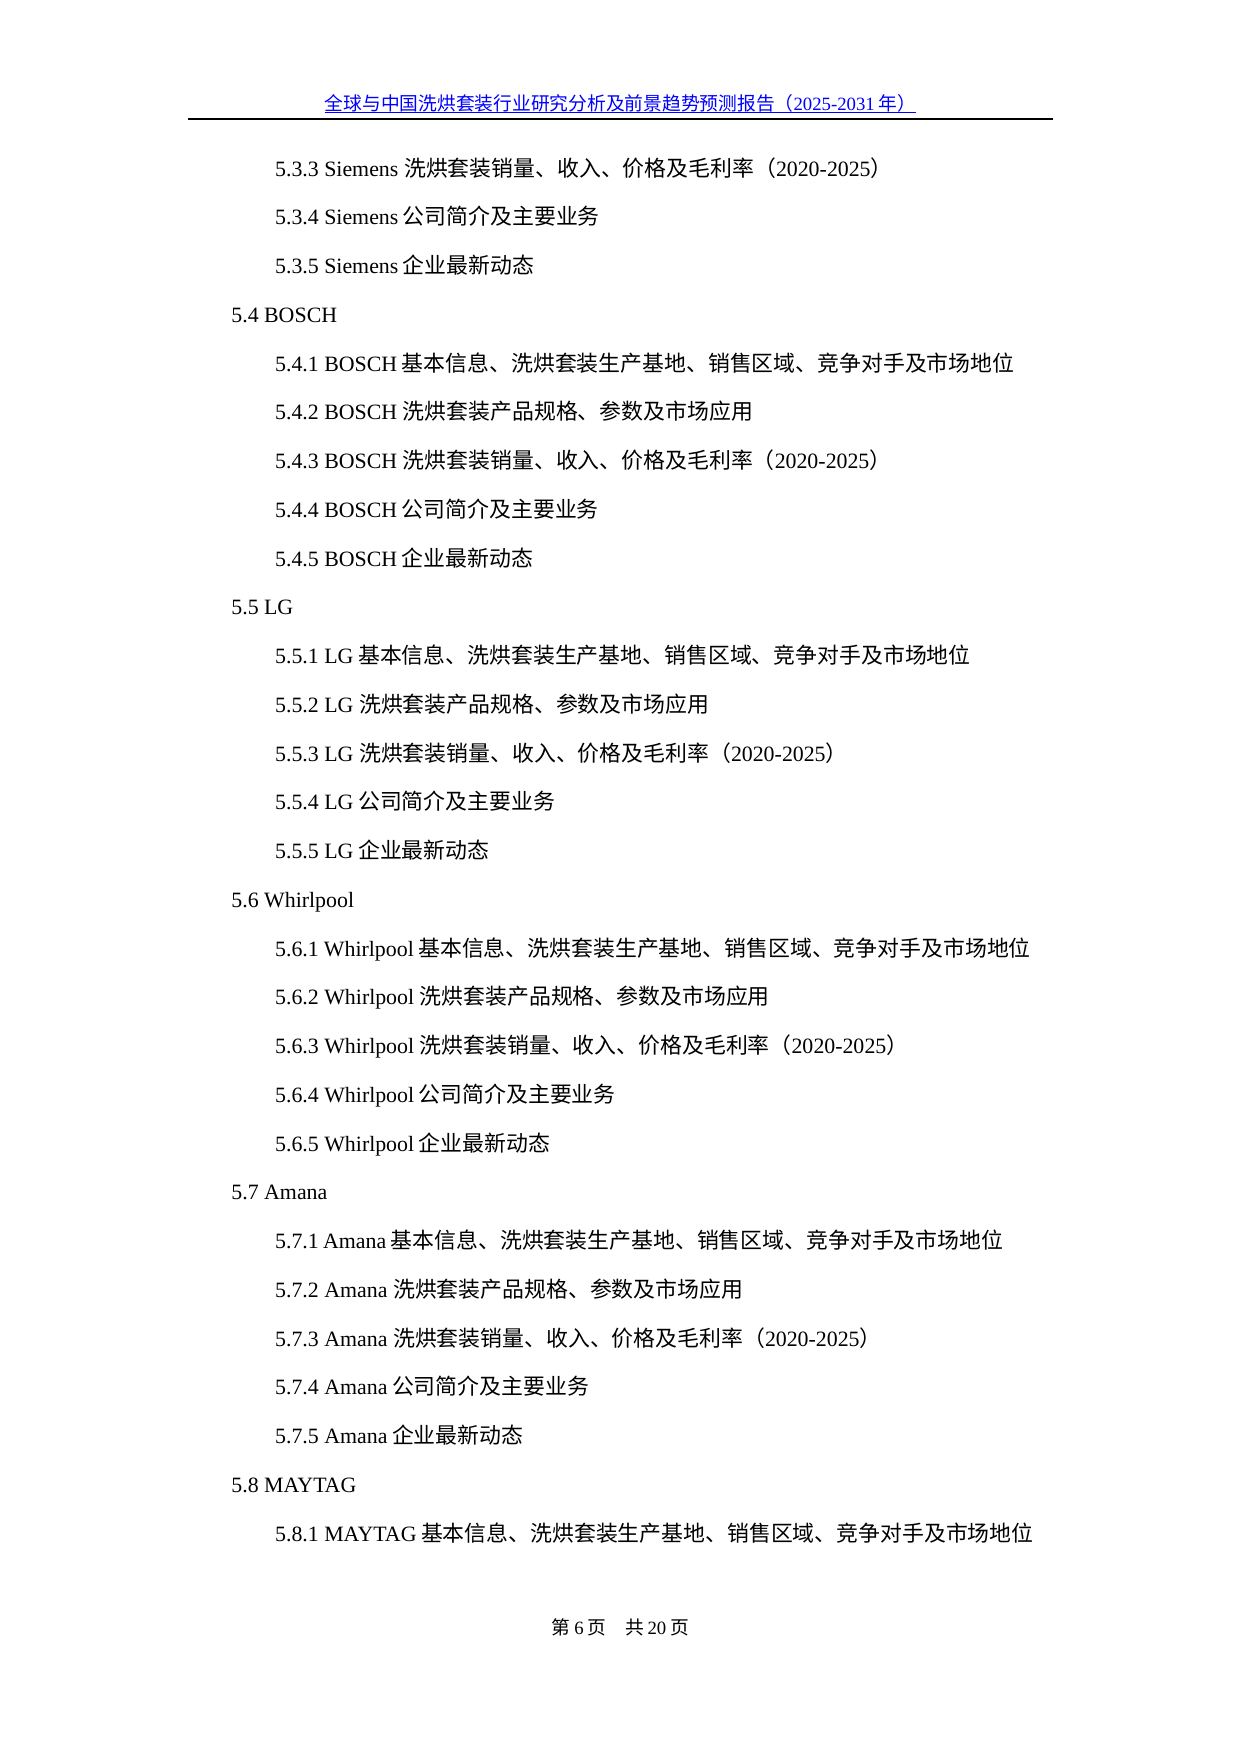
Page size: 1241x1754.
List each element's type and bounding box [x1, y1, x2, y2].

text [187, 150, 1053, 1548]
